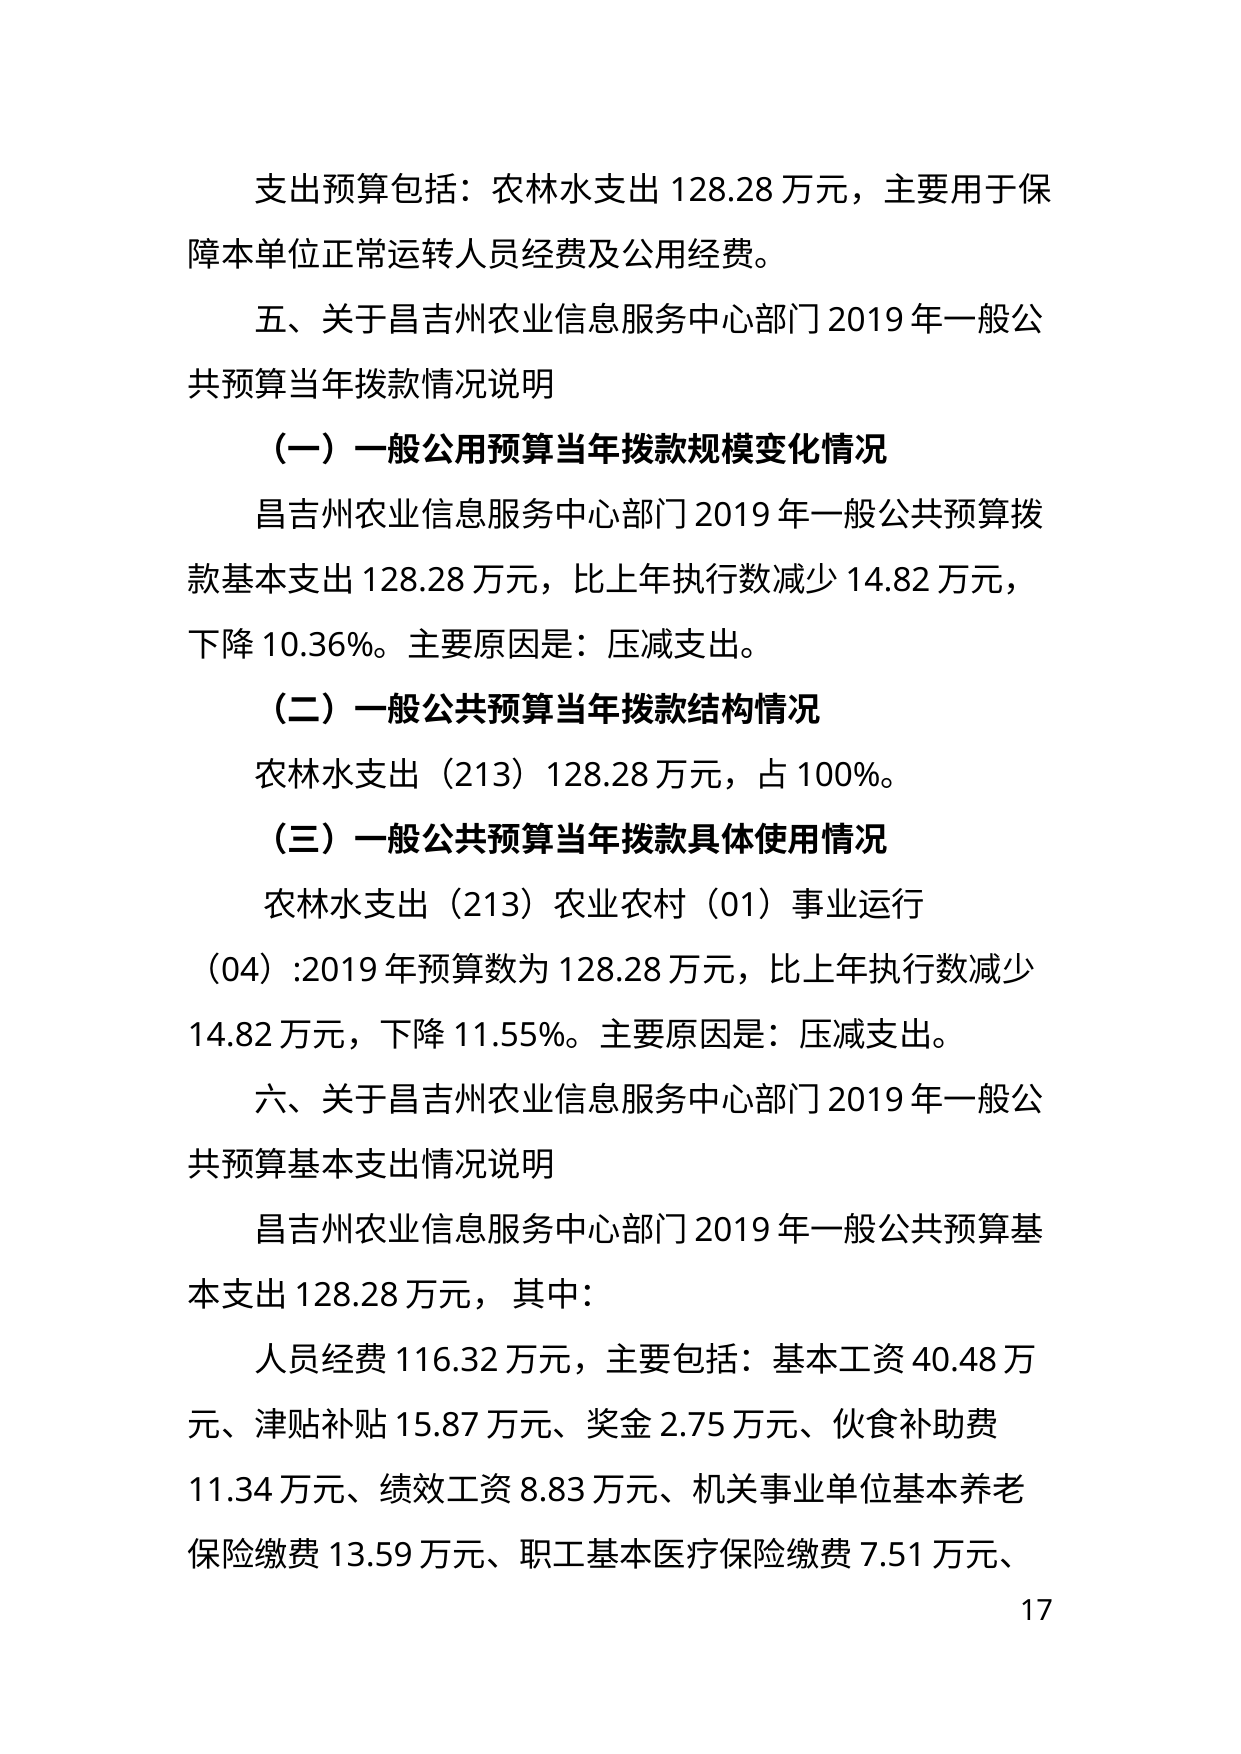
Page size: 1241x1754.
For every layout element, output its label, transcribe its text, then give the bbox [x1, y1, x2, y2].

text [187, 1325, 1053, 1585]
text 昌吉州农业信息服务中心部门2019年一般公共预算拨款基本支出128.28万元，比上年执行数减少14.82万元，下降10.36%。主要原因是：压减支出。 [187, 480, 1053, 675]
text 五、关于昌吉州农业信息服务中心部门2019年一般公共预算当年拨款情况说明 [187, 285, 1053, 415]
text （三）一般公共预算当年拨款具体使用情况 [187, 805, 1053, 870]
text 六、关于昌吉州农业信息服务中心部门2019年一般公共预算基本支出情况说明 [187, 1065, 1053, 1195]
text 支出预算包括：农林水支出128.28万元，主要用于保障本单位正常运转人员经费及公用经费。 [187, 155, 1053, 285]
text 农林水支出（213）128.28万元，占100%。 [187, 740, 1053, 805]
text （二）一般公共预算当年拨款结构情况 [187, 675, 1053, 740]
text （一）一般公用预算当年拨款规模变化情况 [187, 415, 1053, 480]
text 昌吉州农业信息服务中心部门2019年一般公共预算基本支出128.28万元， 其中： [187, 1195, 1053, 1325]
text 农林水支出（213）农业农村（01）事业运行（04）:2019年预算数为128.28万元，比上年执行数减少14.82万元，下降11.55%。主要原因是：压减支出。 [187, 870, 1053, 1065]
